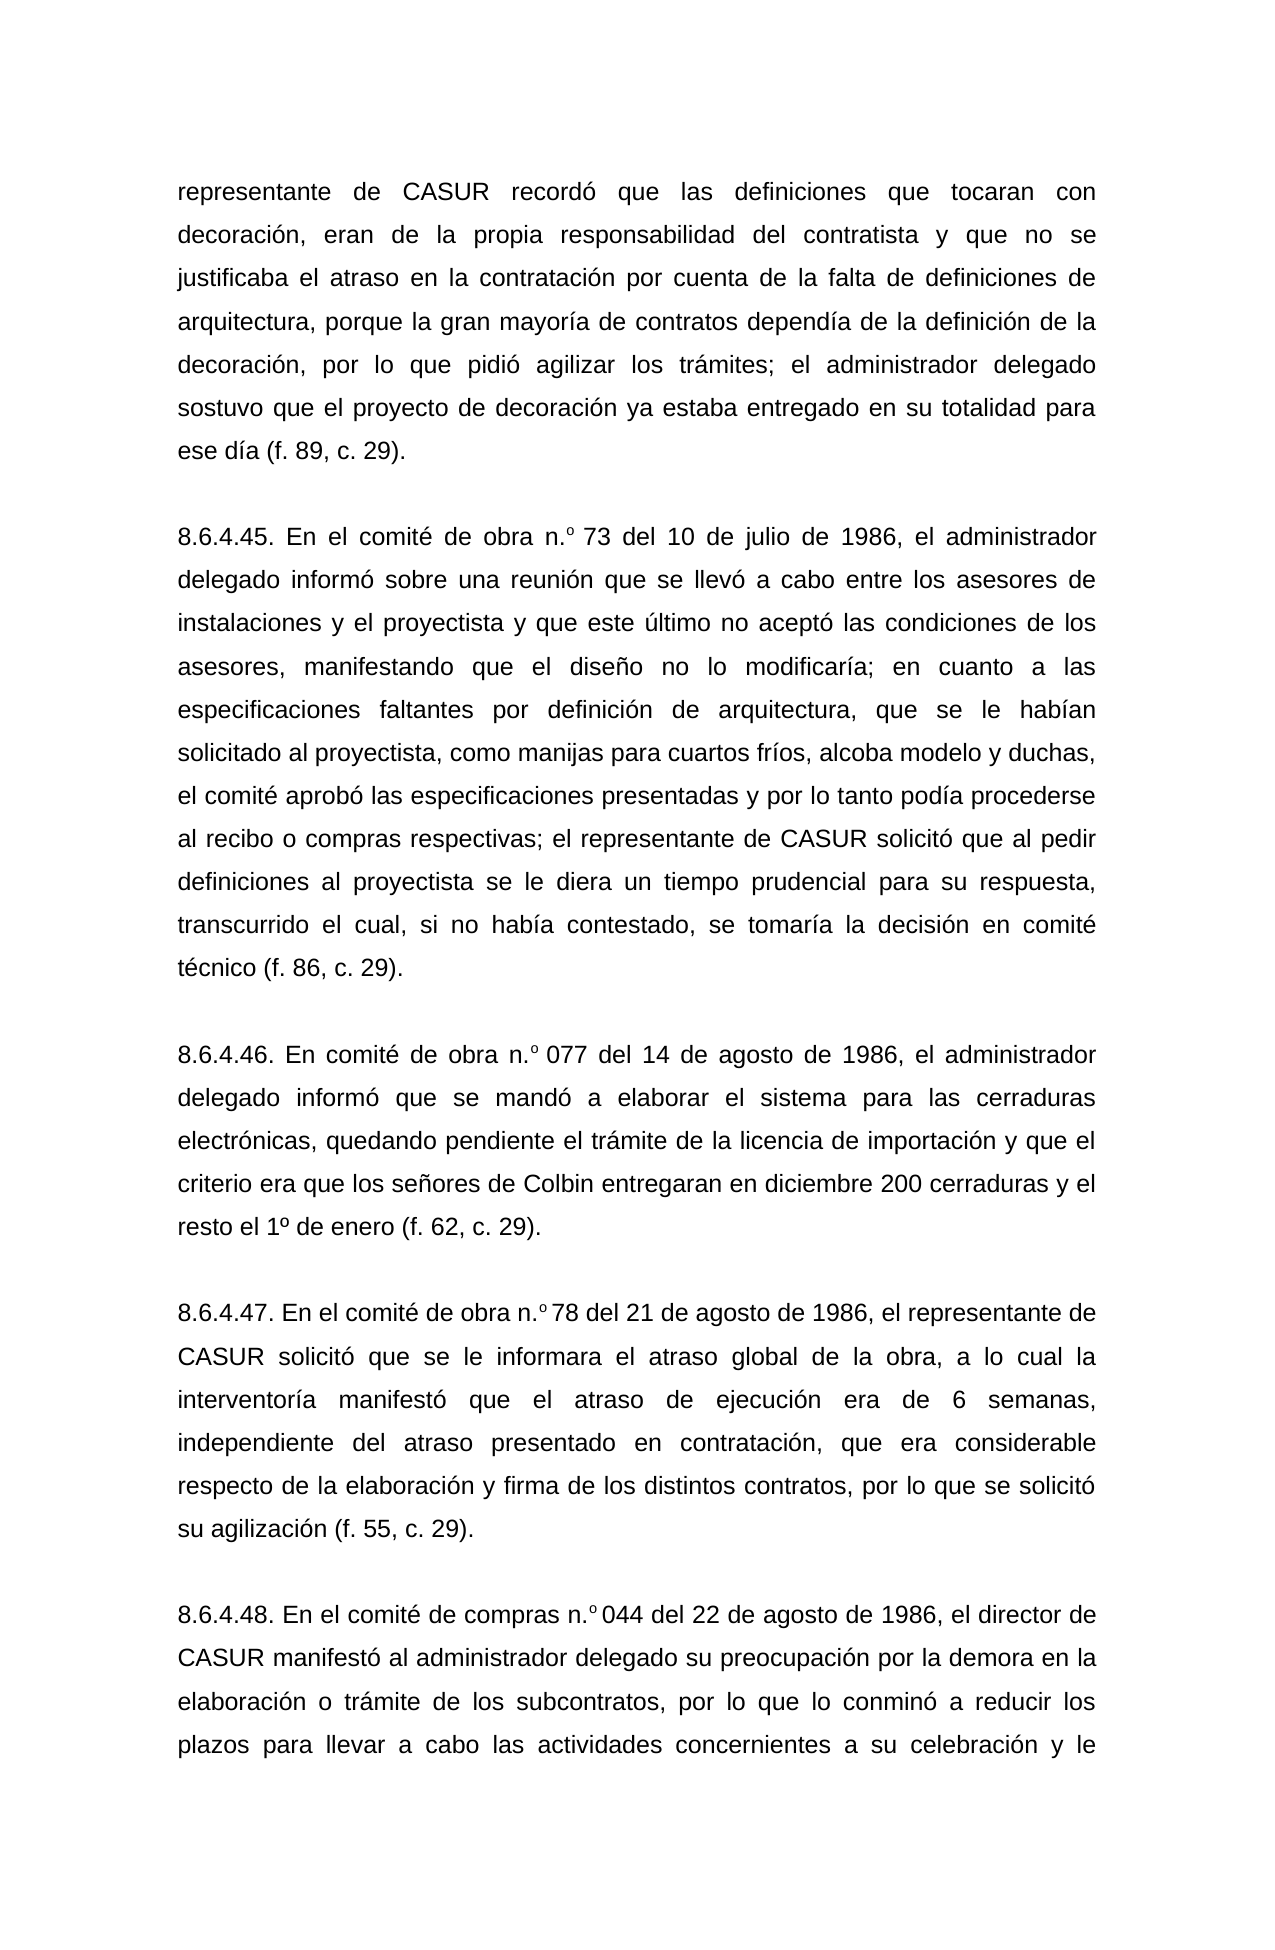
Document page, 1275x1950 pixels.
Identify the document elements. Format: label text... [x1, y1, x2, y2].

text 8.6.4.46. En comité de obra n.o 077 del 14 de agosto de 1986, el administrador delegado informó que se mandó a elaborar el sistema para las cerraduras electrónicas, quedando pendiente el trámite de la licencia de importación y que el criterio era que los señores de Colbin entregaran en diciembre 200 cerraduras y el resto el 1º de enero (f. 62, c. 29). [177, 1040, 1098, 1241]
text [177, 177, 1098, 465]
text 8.6.4.45. En el comité de obra n.o 73 del 10 de julio de 1986, el administrador delegado informó sobre una reunión que se llevó a cabo entre los asesores de instalaciones y el proyectista y que este último no aceptó las condiciones de los asesores, manifestando que el diseño no lo modificaría; en cuanto a las especificaciones faltantes por definición de arquitectura, que se le habían solicitado al proyectista, como manijas para cuartos fríos, alcoba modelo y duchas, el comité aprobó las especificaciones presentadas y por lo tanto podía procederse al recibo o compras respectivas; el representante de CASUR solicitó que al pedir definiciones al proyectista se le diera un tiempo prudencial para su respuesta, transcurrido el cual, si no había contestado, se tomaría la decisión en comité técnico (f. 86, c. 29). [177, 522, 1098, 982]
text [177, 1600, 1098, 1758]
text 8.6.4.47. En el comité de obra n.o 78 del 21 de agosto de 1986, el representante de CASUR solicitó que se le informara el atraso global de la obra, a lo cual la interventoría manifestó que el atraso de ejecución era de 6 semanas, independiente del atraso presentado en contratación, que era considerable respecto de la elaboración y firma de los distintos contratos, por lo que se solicitó su agilización (f. 55, c. 29). [177, 1298, 1098, 1543]
